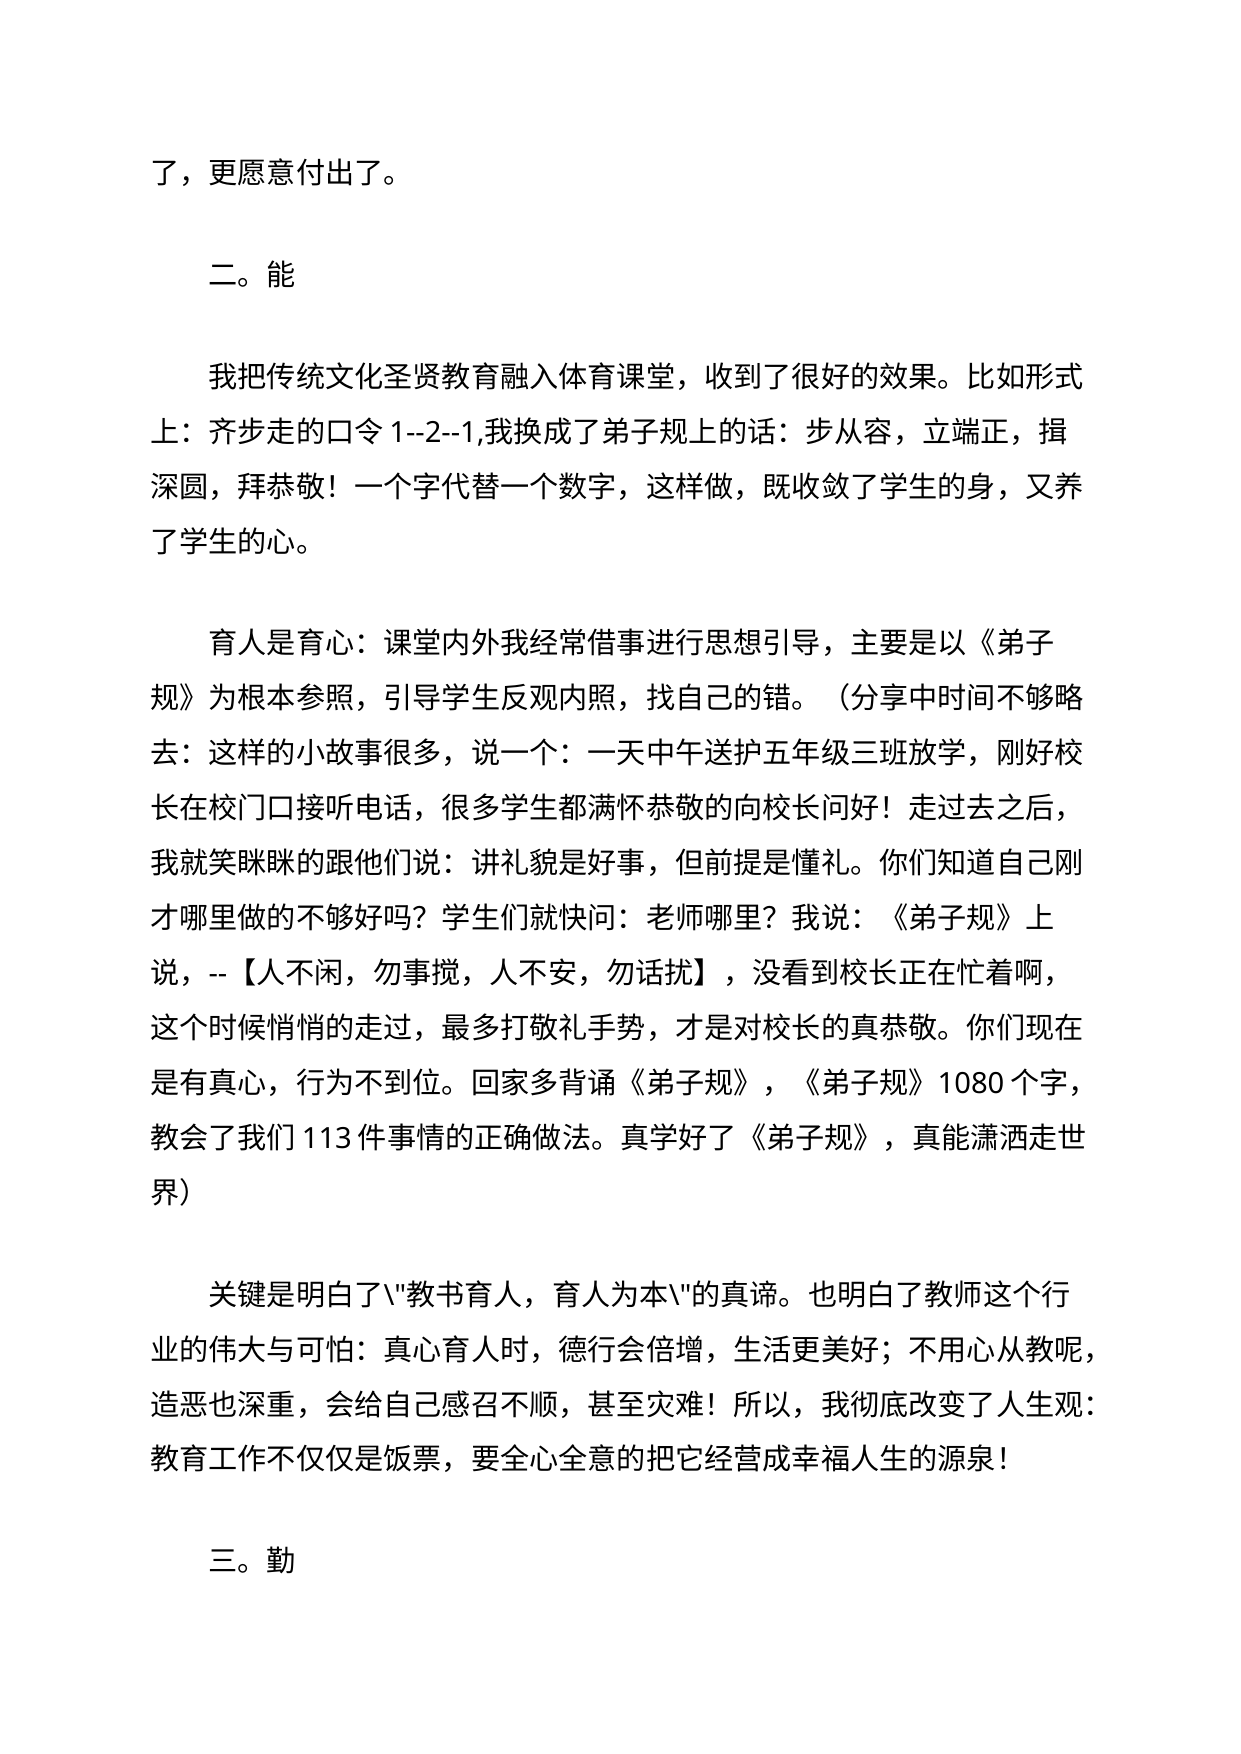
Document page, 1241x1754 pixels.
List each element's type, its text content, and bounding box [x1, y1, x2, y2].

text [150, 150, 1090, 192]
text 关键是明白了\"教书育人，育人为本\"的真谛。也明白了教师这个行业的伟大与可怕：真心育人时，德行会倍增，生活更美好；不用心从教呢，造恶也深重，会给自己感召不顺，甚至灾难！所以，我彻底改变了人生观：教育工作不仅仅是饭票，要全心全意的把它经营成幸福人生的源泉！ [150, 1271, 1090, 1478]
text 二。能 [150, 252, 1090, 294]
text 我把传统文化圣贤教育融入体育课堂，收到了很好的效果。比如形式上：齐步走的口令1--2--1,我换成了弟子规上的话：步从容，立端正，揖深圆，拜恭敬！一个字代替一个数字，这样做，既收敛了学生的身，又养了学生的心。 [150, 353, 1090, 561]
text 育人是育心：课堂内外我经常借事进行思想引导，主要是以《弟子规》为根本参照，引导学生反观内照，找自己的错。（分享中时间不够略去：这样的小故事很多，说一个：一天中午送护五年级三班放学，刚好校长在校门口接听电话，很多学生都满怀恭敬的向校长问好！走过去之后，我就笑眯眯的跟他们说：讲礼貌是好事，但前提是懂礼。你们知道自己刚才哪里做的不够好吗？学生们就快问：老师哪里？我说：《弟子规》上说，--【人不闲，勿事搅，人不安，勿话扰】，没看到校长正在忙着啊，这个时候悄悄的走过，最多打敬礼手势，才是对校长的真恭敬。你们现在是有真心，行为不到位。回家多背诵《弟子规》，《弟子规》1080个字，教会了我们113件事情的正确做法。真学好了《弟子规》，真能潇洒走世界） [150, 620, 1090, 1212]
text 三。勤 [150, 1538, 1090, 1580]
